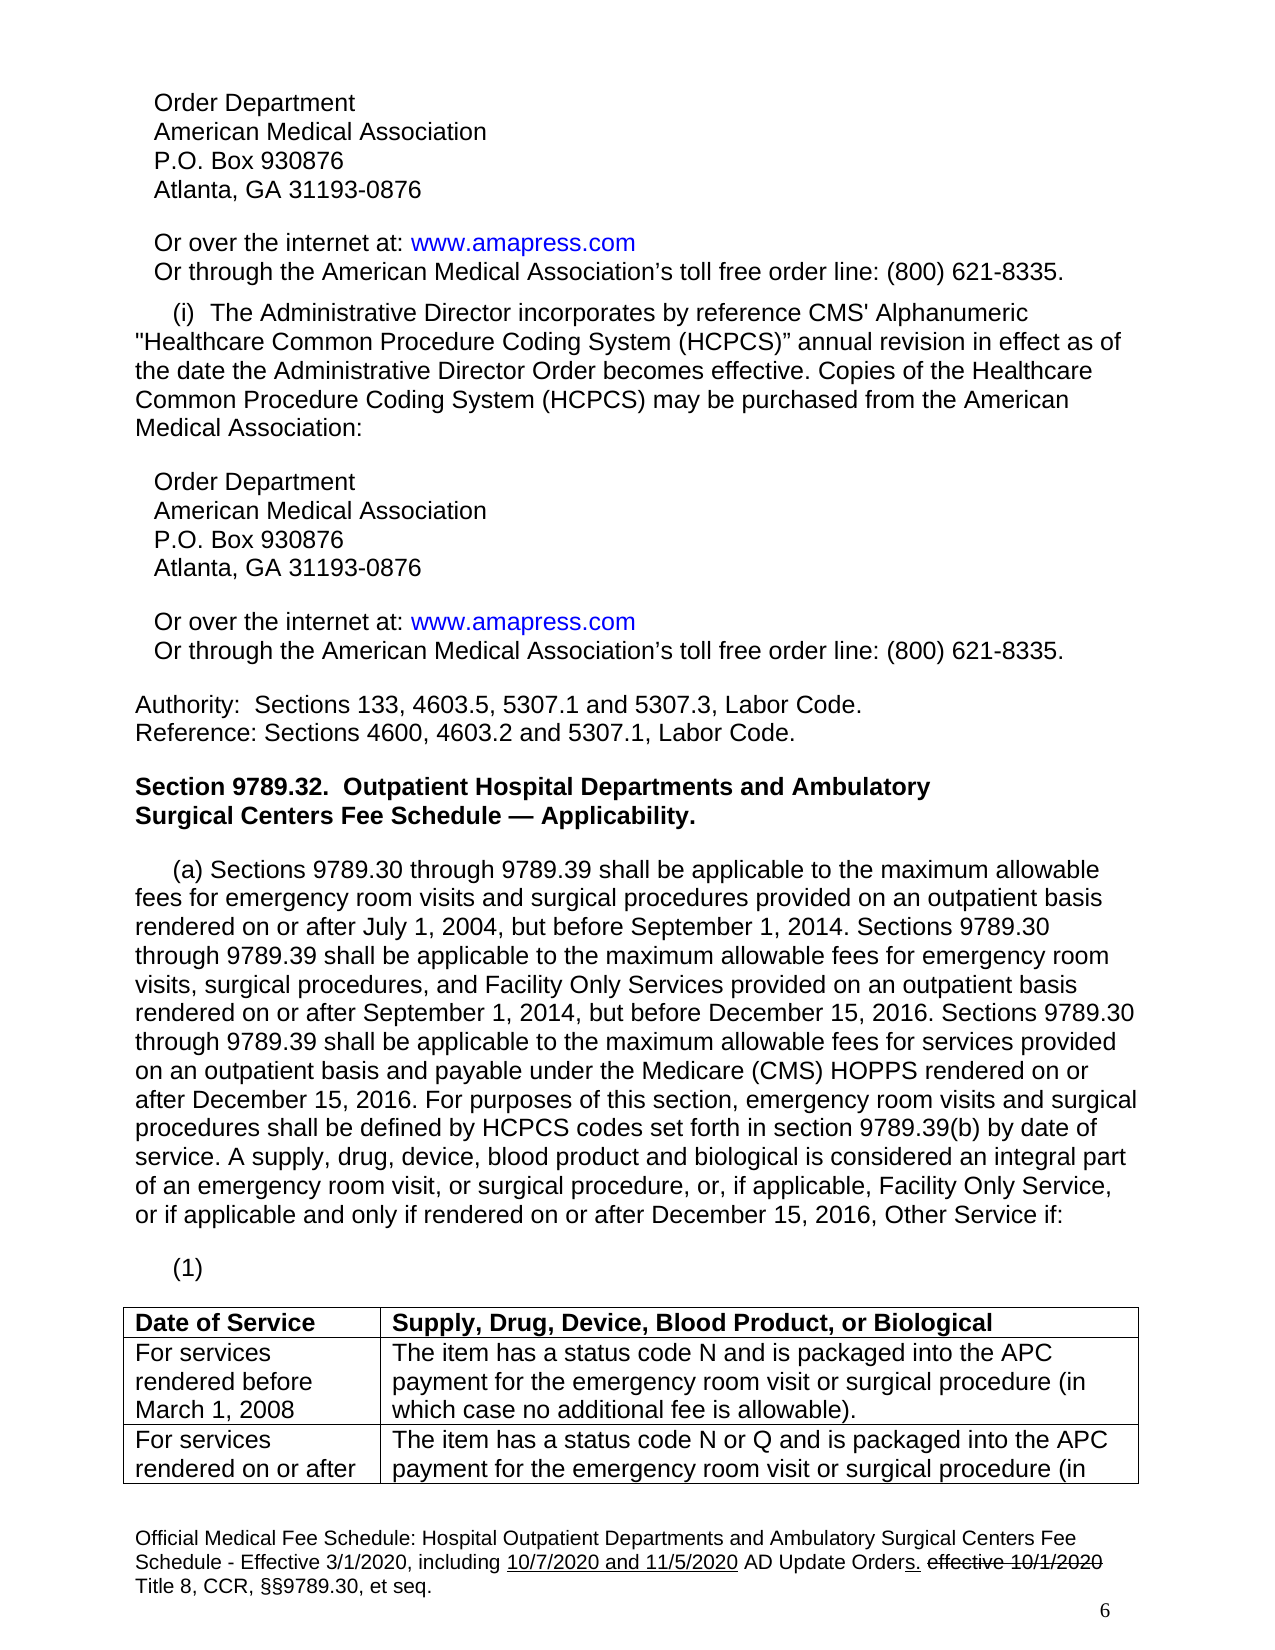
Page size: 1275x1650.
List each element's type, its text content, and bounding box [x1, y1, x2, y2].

text Or over the internet at: www.amapress.com [135, 228, 1140, 257]
text Section 9789.32. Outpatient Hospital Departments and Ambulatory Surgical Centers Fee Schedule — Applicability. [135, 772, 1015, 829]
list Sections 9789.30 through 9789.39 shall be applicable to the maximum allowable fees for emergency room visits and surgical procedures provided on an outpatient basis rendered on or after July 1, 2004, but before September 1, 2014. Sections 9789.30 through 9789.39 shall be applicable to the maximum allowable fees for emergency room visits, surgical procedures, and Facility Only Services provided on an outpatient basis rendered on or after September 1, 2014, but before December 15, 2016. Sections 9789.30 through 9789.39 shall be applicable to the maximum allowable fees for services provided on an outpatient basis and payable under the Medicare (CMS) HOPPS rendered on or after December 15, 2016. For purposes of this section, emergency room visits and surgical procedures shall be defined by HCPCS codes set forth in section 9789.39(b) by date of service. A supply, drug, device, blood product and biological is considered an integral part of an emergency room visit, or surgical procedure, or, if applicable, Facility Only Service, or if applicable and only if rendered on or after December 15, 2016, Other Service if: [135, 854, 1140, 1228]
text Order Department [135, 88, 1140, 117]
text Authority: Sections 133, 4603.5, 5307.1 and 5307.3, Labor Code. [135, 689, 1140, 718]
text American Medical Association [135, 117, 1140, 146]
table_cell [124, 1425, 380, 1483]
text Reference: Sections 4600, 4603.2 and 5307.1, Labor Code. [135, 718, 1140, 747]
text Or over the internet at: www.amapress.com [135, 607, 1140, 636]
text American Medical Association [135, 496, 1140, 524]
table_header Supply, Drug, Device, Blood Product, or Biological [381, 1308, 1138, 1337]
text Or through the American Medical Association’s toll free order line: (800) 621-8335. [135, 636, 1140, 664]
text (1) [135, 1253, 1140, 1282]
table_cell The item has a status code N and is packaged into the APC payment for the emergency room visit or surgical procedure (in which case no additional fee is allowable). [381, 1338, 1138, 1424]
list The Administrative Director incorporates by reference CMS' Alphanumeric "Healthcare Common Procedure Coding System (HCPCS)” annual revision in effect as of the date the Administrative Director Order becomes effective. Copies of the Healthcare Common Procedure Coding System (HCPCS) may be purchased from the American Medical Association: [135, 298, 1140, 442]
text Or through the American Medical Association’s toll free order line: (800) 621-8335. [135, 257, 1140, 286]
text Atlanta, GA 31193-0876 [135, 174, 1140, 203]
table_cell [381, 1425, 1138, 1483]
table_header Date of Service [124, 1308, 380, 1337]
text Order Department [135, 467, 1140, 496]
text P.O. Box 930876 [135, 524, 1140, 553]
table_cell For services rendered before March 1, 2008 [124, 1338, 380, 1424]
text Atlanta, GA 31193-0876 [135, 553, 1140, 582]
text P.O. Box 930876 [135, 146, 1140, 174]
